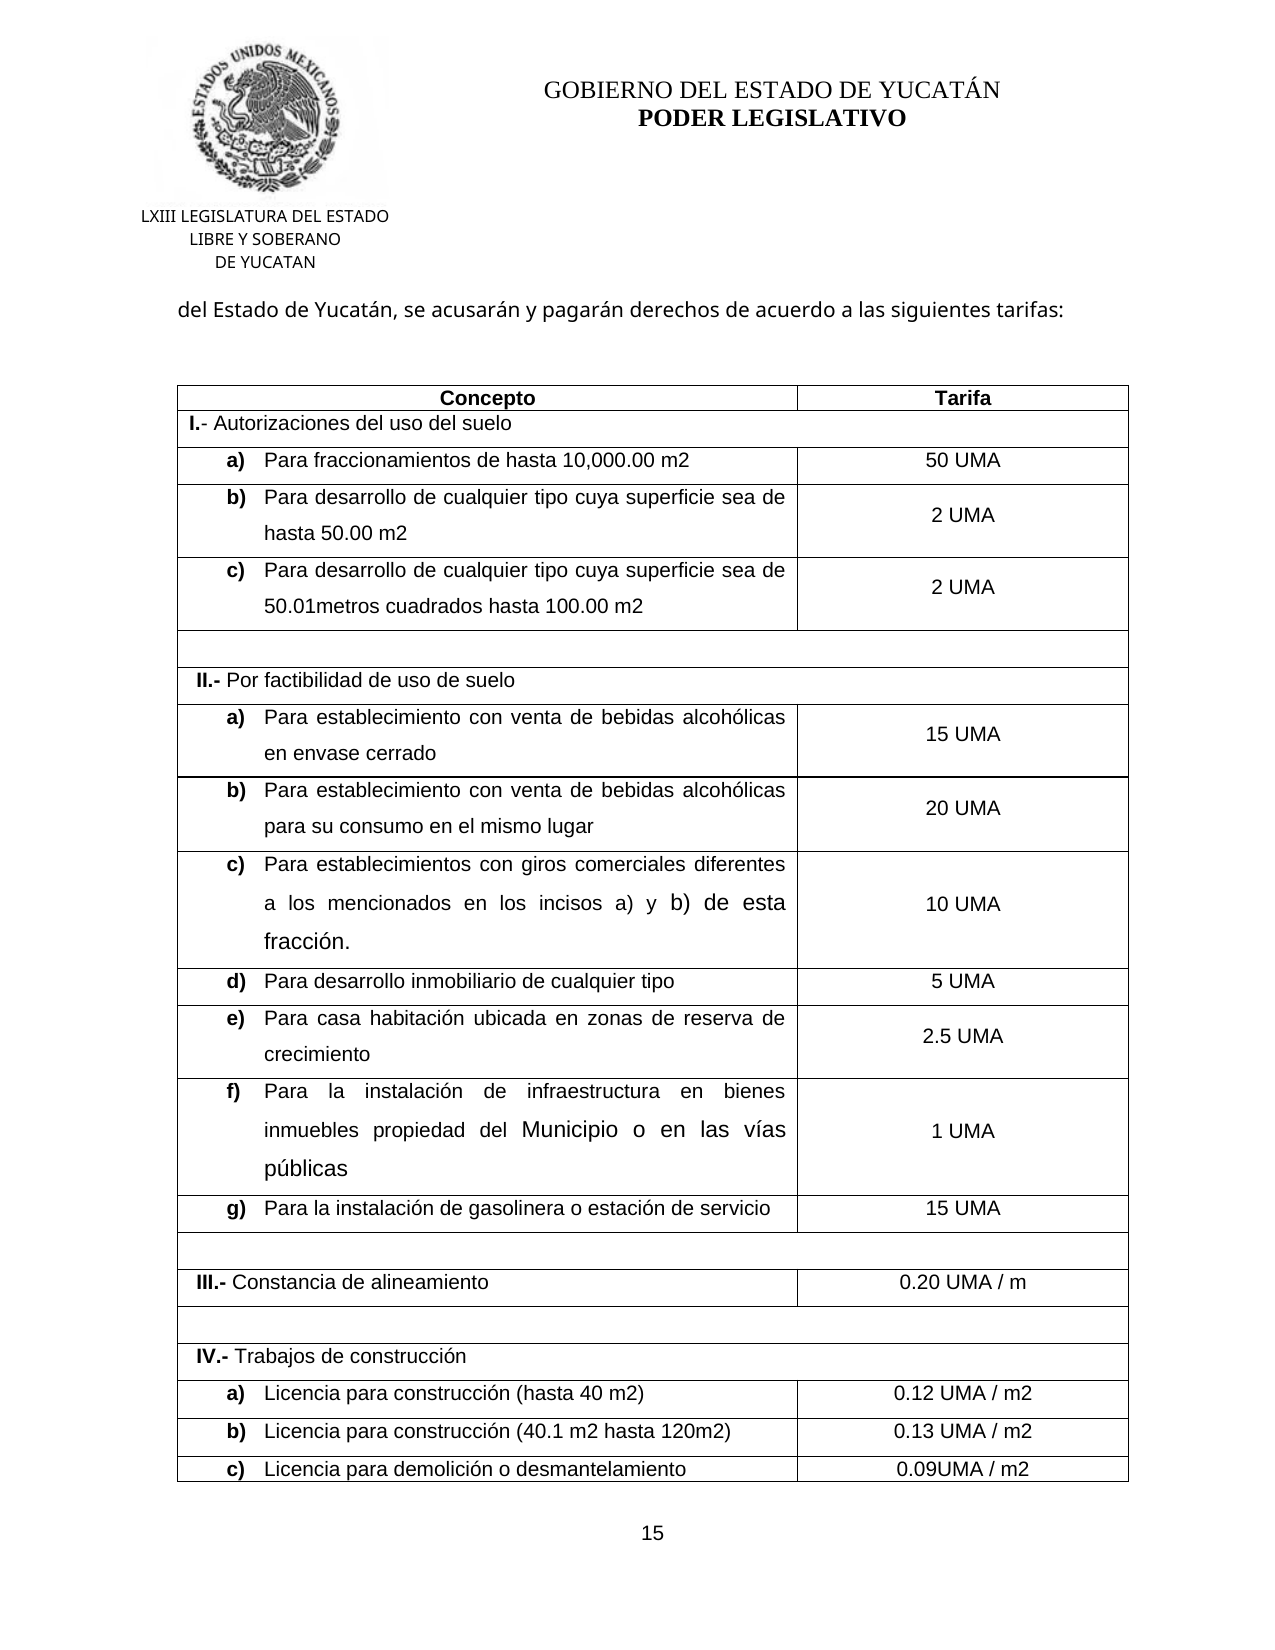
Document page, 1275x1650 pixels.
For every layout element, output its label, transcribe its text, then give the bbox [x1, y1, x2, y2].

picture [145, 36, 390, 207]
table_cell [178, 1307, 1128, 1342]
table_cell 5 UMA [798, 969, 1128, 1004]
table_cell 0.13 UMA / m2 [798, 1419, 1128, 1456]
table_cell 15 UMA [798, 1196, 1128, 1232]
table_cell 0.20 UMA / m [798, 1270, 1128, 1306]
table_cell [178, 631, 1128, 667]
table_cell 15 UMA [798, 705, 1128, 776]
table_cell Para establecimiento con venta de bebidas alcohólicas en envase cerrado [178, 705, 797, 776]
table_cell 50 UMA [798, 448, 1128, 484]
table_cell 10 UMA [798, 852, 1128, 968]
table_cell Para la instalación de infraestructura en bienes inmuebles propiedad del Municipio o en las vías públicas [178, 1079, 797, 1194]
table_cell I.- Autorizaciones del uso del suelo [178, 411, 1128, 447]
table_cell Para desarrollo inmobiliario de cualquier tipo [178, 969, 797, 1004]
table_cell Licencia para construcción (40.1 m2 hasta 120m2) [178, 1419, 797, 1456]
table_cell 0.09UMA / m2 [798, 1457, 1128, 1481]
table_cell 2 UMA [798, 485, 1128, 557]
table_cell II.- Por factibilidad de uso de suelo [178, 668, 1128, 703]
table_cell III.- Constancia de alineamiento [178, 1270, 797, 1306]
table_cell Para casa habitación ubicada en zonas de reserva de crecimiento [178, 1006, 797, 1077]
table_cell Para desarrollo de cualquier tipo cuya superficie sea de 50.01metros cuadrados hasta 100.00 m2 [178, 558, 797, 629]
table_cell Para desarrollo de cualquier tipo cuya superficie sea de hasta 50.00 m2 [178, 485, 797, 557]
table_cell Para establecimientos con giros comerciales diferentes a los mencionados en los incisos a) y b) de esta fracción. [178, 852, 797, 968]
table_cell Para fraccionamientos de hasta 10,000.00 m2 [178, 448, 797, 484]
table_cell IV.- Trabajos de construcción [178, 1344, 1128, 1379]
table_cell Para la instalación de gasolinera o estación de servicio [178, 1196, 797, 1232]
table_cell [178, 1233, 1128, 1268]
table_cell 0.12 UMA / m2 [798, 1381, 1128, 1418]
table_header Concepto [178, 386, 797, 410]
table_cell Licencia para construcción (hasta 40 m2) [178, 1381, 797, 1418]
table_header Tarifa [798, 386, 1128, 410]
table_cell 2 UMA [798, 558, 1128, 629]
table_cell Licencia para demolición o desmantelamiento [178, 1457, 797, 1481]
table_cell 20 UMA [798, 778, 1128, 851]
table_cell 2.5 UMA [798, 1006, 1128, 1077]
table_cell Para establecimiento con venta de bebidas alcohólicas para su consumo en el mismo lugar [178, 778, 797, 851]
table_cell 1 UMA [798, 1079, 1128, 1194]
